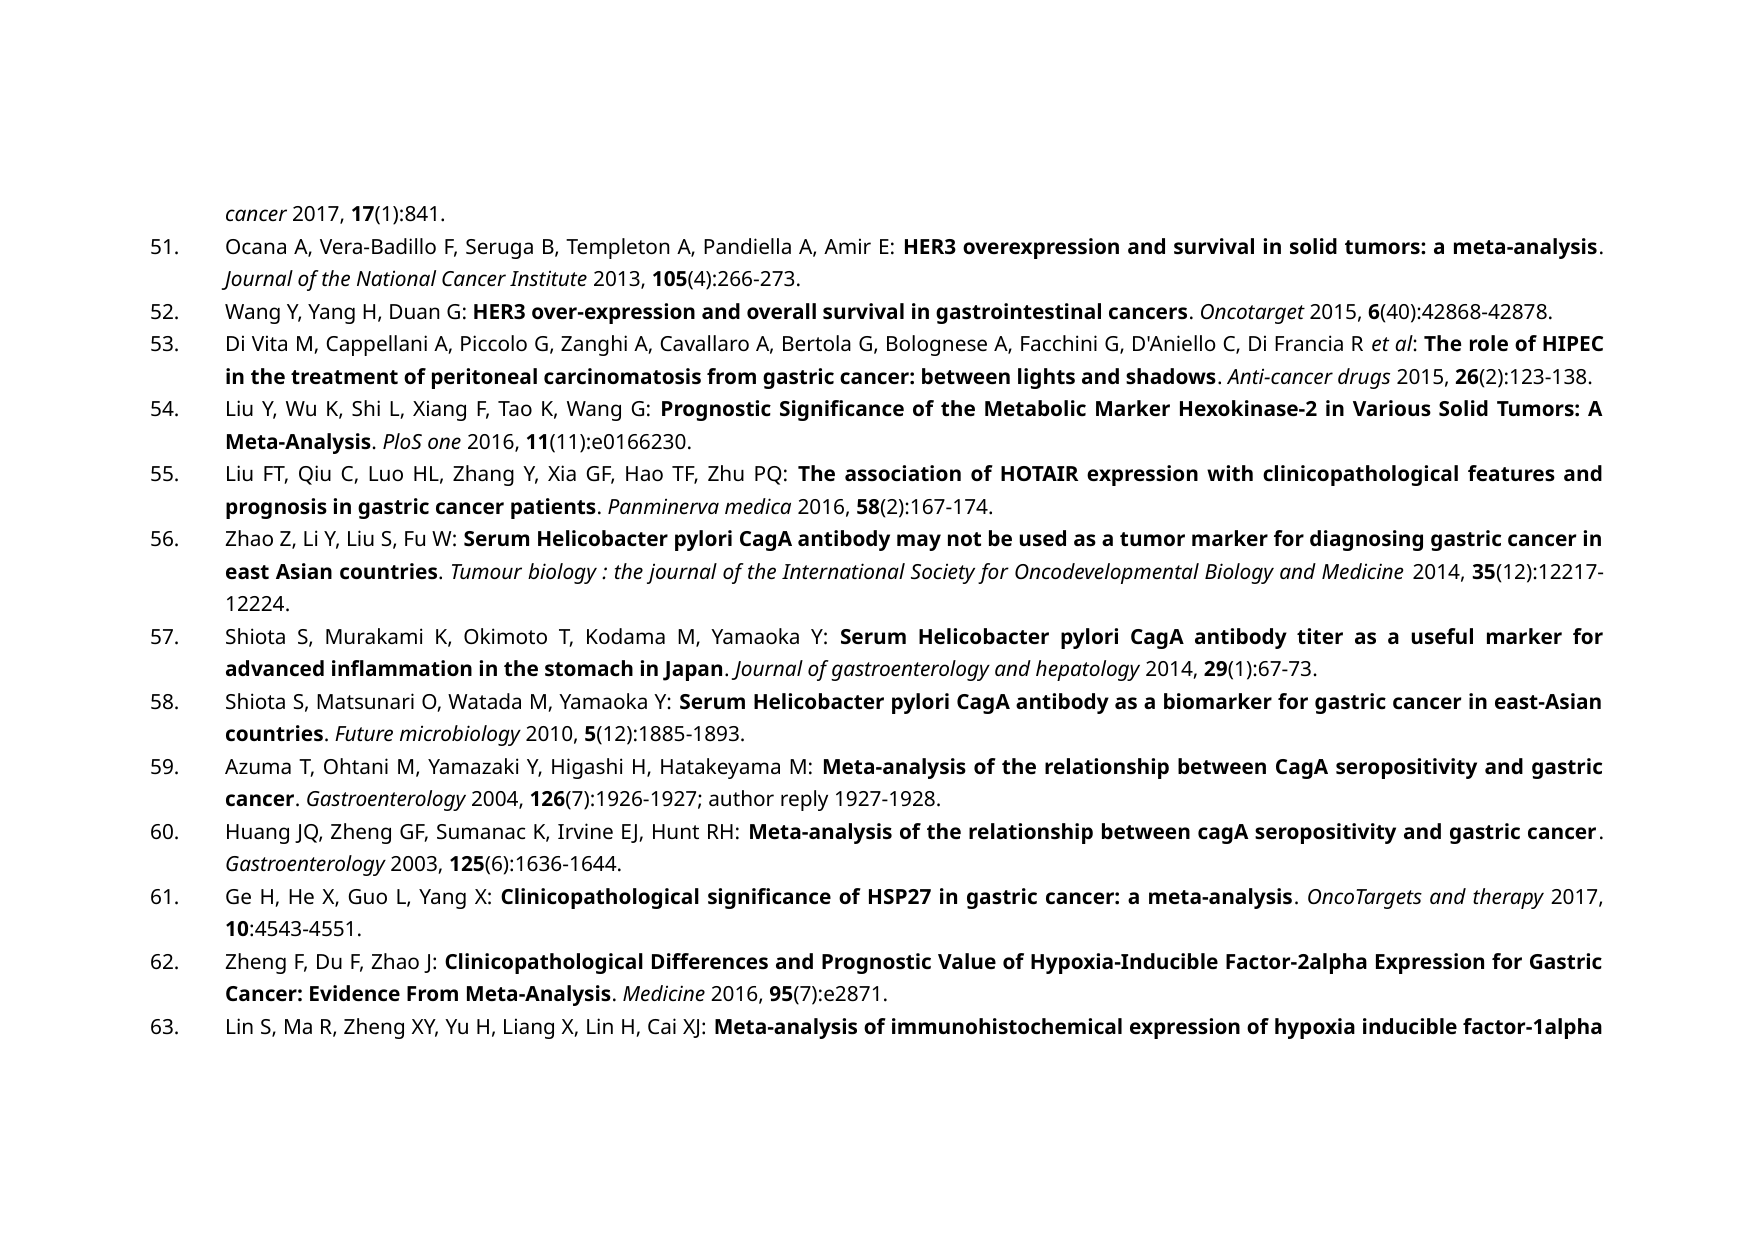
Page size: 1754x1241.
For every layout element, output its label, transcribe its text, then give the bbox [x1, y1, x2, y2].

text 61. Ge H, He X, Guo L, Yang X: Clinicopathological significance of HSP27 in gastric cancer: a meta-analysis. OncoTargets and therapy 2017, 10:4543-4551. [150, 880, 1604, 945]
text 54. Liu Y, Wu K, Shi L, Xiang F, Tao K, Wang G: Prognostic Significance of the Metabolic Marker Hexokinase-2 in Various Solid Tumors: A Meta-Analysis. PloS one 2016, 11(11):e0166230. [150, 393, 1604, 458]
text 52. Wang Y, Yang H, Duan G: HER3 over-expression and overall survival in gastrointestinal cancers. Oncotarget 2015, 6(40):42868-42878. [150, 295, 1604, 328]
text 60. Huang JQ, Zheng GF, Sumanac K, Irvine EJ, Hunt RH: Meta-analysis of the relationship between cagA seropositivity and gastric cancer. Gastroenterology 2003, 125(6):1636-1644. [150, 815, 1604, 880]
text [150, 198, 1604, 230]
text 62. Zheng F, Du F, Zhao J: Clinicopathological Differences and Prognostic Value of Hypoxia-Inducible Factor-2alpha Expression for Gastric Cancer: Evidence From Meta-Analysis. Medicine 2016, 95(7):e2871. [150, 945, 1604, 1010]
text 56. Zhao Z, Li Y, Liu S, Fu W: Serum Helicobacter pylori CagA antibody may not be used as a tumor marker for diagnosing gastric cancer in east Asian countries. Tumour biology : the journal of the International Society for Oncodevelopmental Biology and Medicine 2014, 35(12):12217-12224. [150, 523, 1604, 620]
text 51. Ocana A, Vera-Badillo F, Seruga B, Templeton A, Pandiella A, Amir E: HER3 overexpression and survival in solid tumors: a meta-analysis. Journal of the National Cancer Institute 2013, 105(4):266-273. [150, 230, 1604, 295]
text 58. Shiota S, Matsunari O, Watada M, Yamaoka Y: Serum Helicobacter pylori CagA antibody as a biomarker for gastric cancer in east-Asian countries. Future microbiology 2010, 5(12):1885-1893. [150, 685, 1604, 750]
text 57. Shiota S, Murakami K, Okimoto T, Kodama M, Yamaoka Y: Serum Helicobacter pylori CagA antibody titer as a useful marker for advanced inflammation in the stomach in Japan. Journal of gastroenterology and hepatology 2014, 29(1):67-73. [150, 620, 1604, 685]
text 55. Liu FT, Qiu C, Luo HL, Zhang Y, Xia GF, Hao TF, Zhu PQ: The association of HOTAIR expression with clinicopathological features and prognosis in gastric cancer patients. Panminerva medica 2016, 58(2):167-174. [150, 458, 1604, 523]
text 59. Azuma T, Ohtani M, Yamazaki Y, Higashi H, Hatakeyama M: Meta-analysis of the relationship between CagA seropositivity and gastric cancer. Gastroenterology 2004, 126(7):1926-1927; author reply 1927-1928. [150, 750, 1604, 815]
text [150, 1010, 1604, 1043]
text 53. Di Vita M, Cappellani A, Piccolo G, Zanghi A, Cavallaro A, Bertola G, Bolognese A, Facchini G, D'Aniello C, Di Francia R et al: The role of HIPEC in the treatment of peritoneal carcinomatosis from gastric cancer: between lights and shadows. Anti-cancer drugs 2015, 26(2):123-138. [150, 328, 1604, 393]
